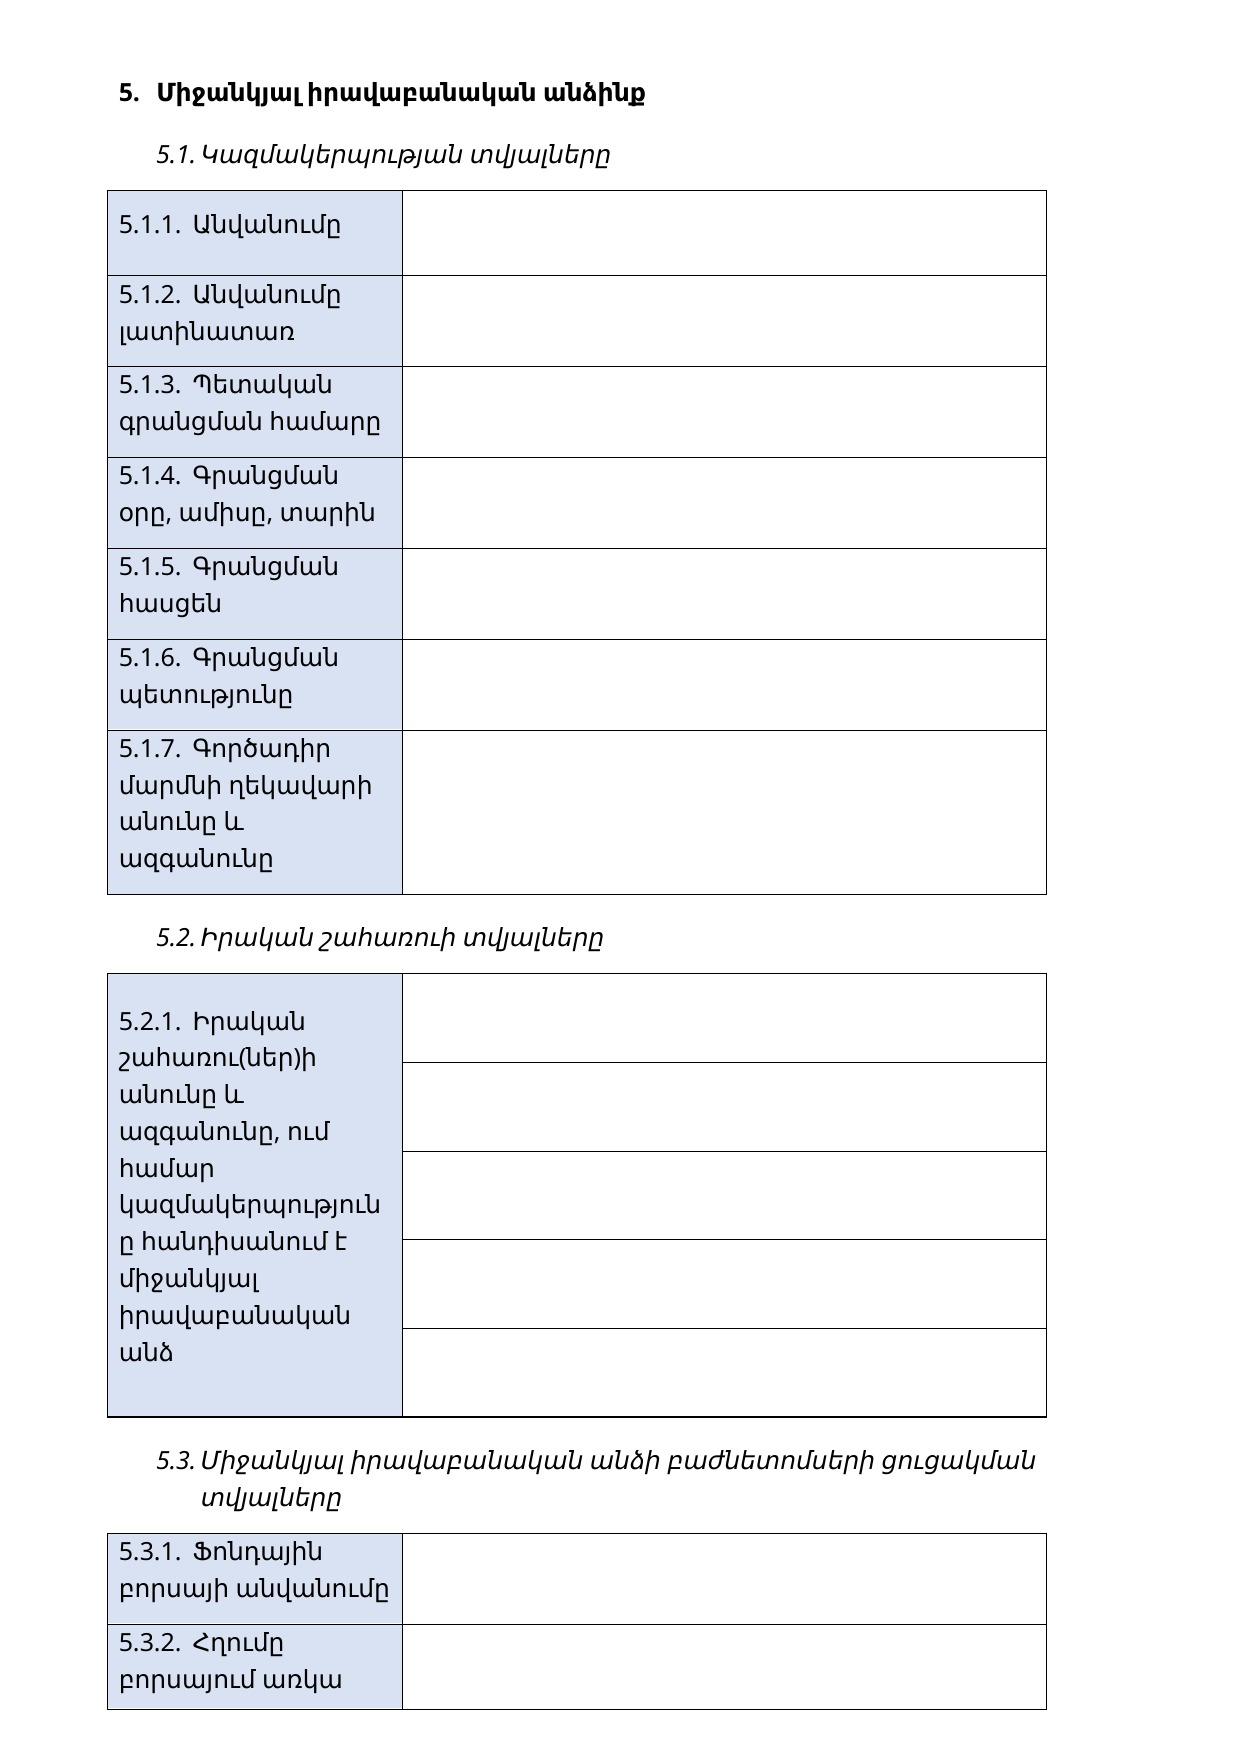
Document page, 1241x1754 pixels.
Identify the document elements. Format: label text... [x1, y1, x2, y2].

table_cell Անվանումը լատինատառ [108, 276, 402, 366]
table_cell [403, 1063, 1046, 1151]
table_cell Գրանցման պետությունը [108, 640, 402, 729]
table_cell Պետական գրանցման համարը [108, 367, 402, 457]
table_header [403, 191, 1046, 275]
table_cell [403, 458, 1046, 548]
table_cell [403, 276, 1046, 366]
table_header [403, 1534, 1046, 1623]
table_cell Գրանցման օրը, ամիսը, տարին [108, 458, 402, 548]
table_cell [403, 1152, 1046, 1239]
table_cell Գործադիր մարմնի ղեկավարի անունը և ազգանունը [108, 731, 402, 894]
table_cell [403, 1240, 1046, 1328]
table_cell [403, 1625, 1046, 1708]
table_header Ֆոնդային բորսայի անվանումը [108, 1534, 402, 1623]
table_header [403, 974, 1046, 1062]
list Իրական շահառուի տվյալները [156, 920, 1171, 954]
table_cell Գրանցման հասցեն [108, 549, 402, 639]
table_cell [403, 640, 1046, 729]
table_cell [403, 367, 1046, 457]
table_header Անվանումը [108, 191, 402, 275]
table_cell [403, 1329, 1046, 1416]
list Կազմակերպության տվյալները [156, 137, 1171, 171]
list Միջանկյալ իրավաբանական անձի բաժնետոմսերի ցուցակման տվյալները [156, 1442, 1171, 1513]
table_cell [403, 731, 1046, 894]
table_header Իրական շահառու(ներ)ի անունը և ազգանունը, ում համար կազմակերպությունը հանդիսանում է միջանկյալ իրավաբանական անձ [108, 974, 402, 1416]
list Միջանկյալ իրավաբանական անձինք [118, 75, 1171, 109]
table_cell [108, 1625, 402, 1708]
table_cell [403, 549, 1046, 639]
